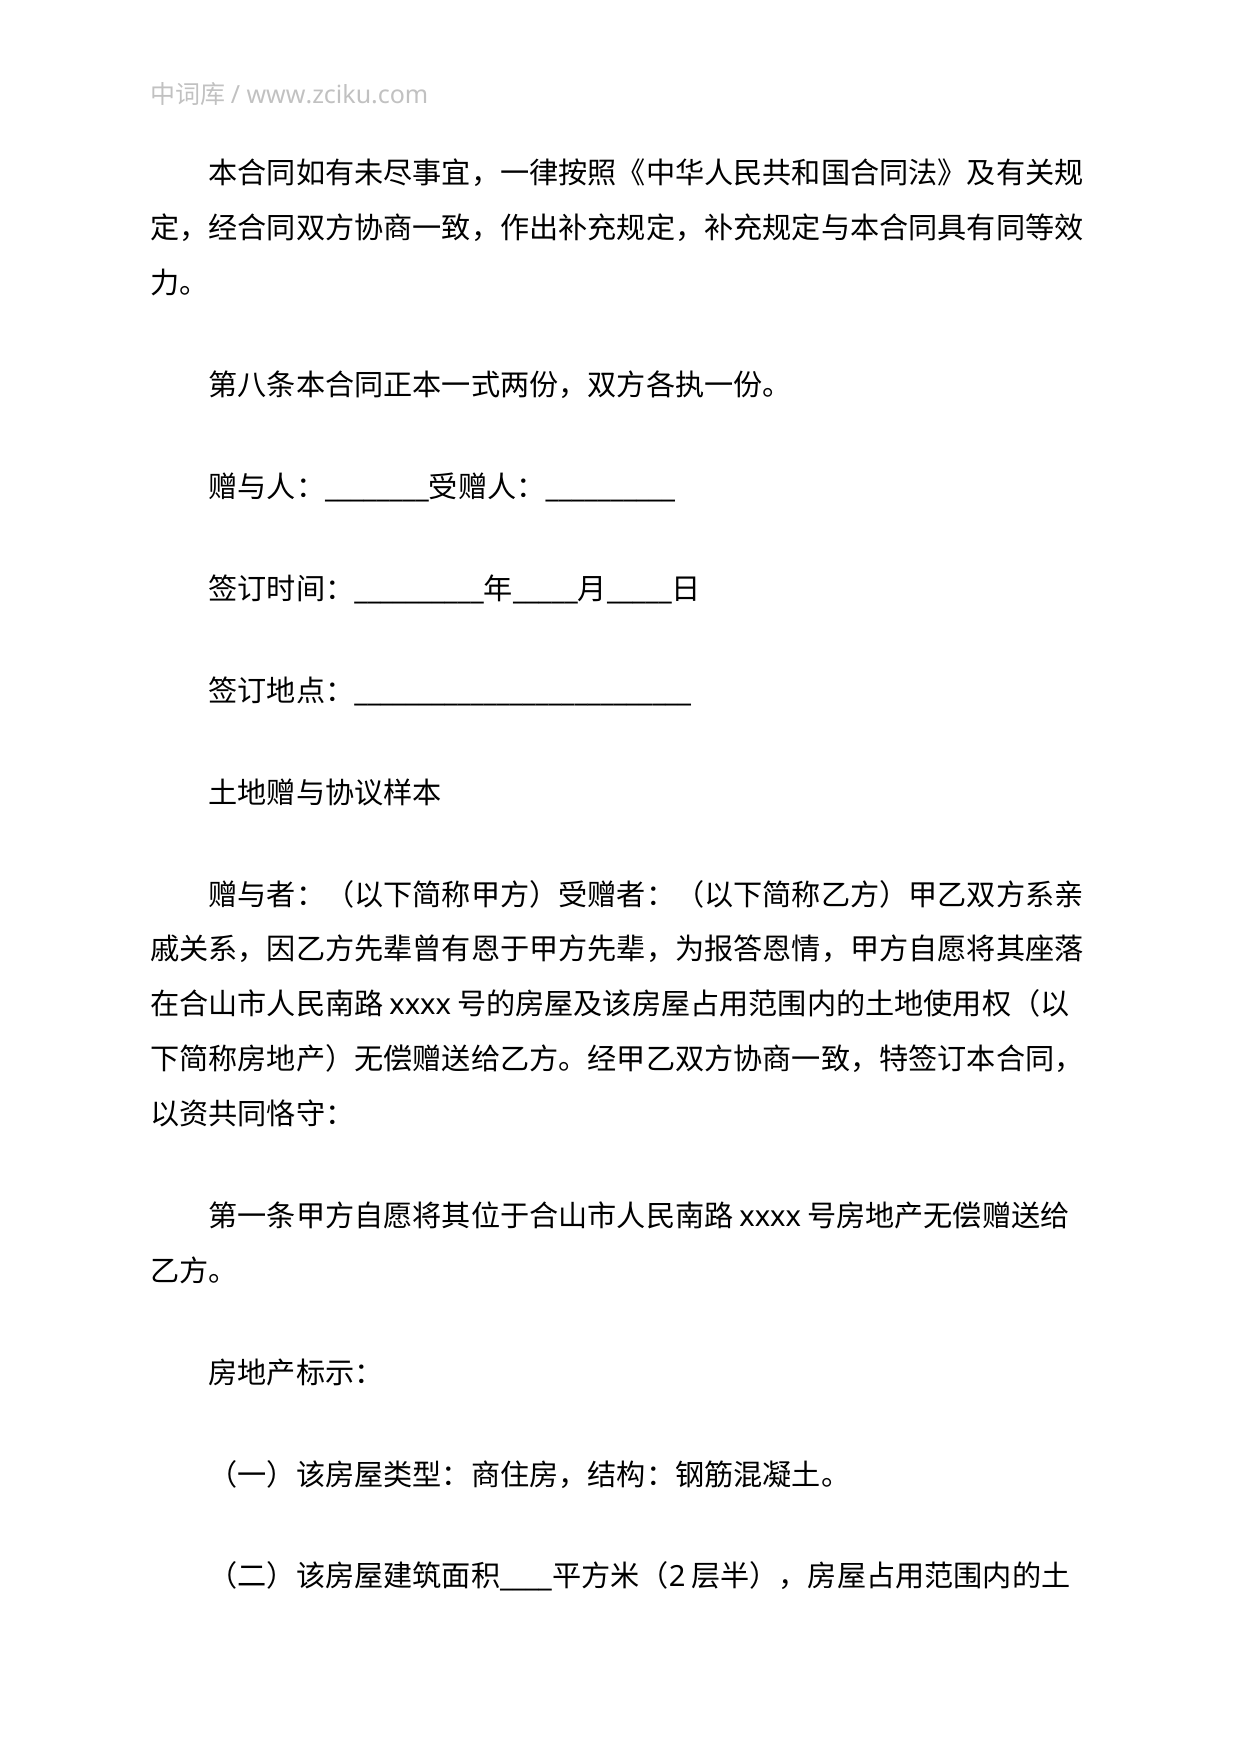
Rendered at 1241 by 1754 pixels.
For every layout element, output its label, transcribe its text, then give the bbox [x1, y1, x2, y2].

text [150, 1553, 1090, 1595]
text 签订地点：__________________________ [150, 667, 1090, 710]
text 第一条甲方自愿将其位于合山市人民南路xxxx号房地产无偿赠送给乙方。 [150, 1192, 1090, 1290]
text 本合同如有未尽事宜，一律按照《中华人民共和国合同法》及有关规定，经合同双方协商一致，作出补充规定，补充规定与本合同具有同等效力。 [150, 150, 1090, 302]
text 土地赠与协议样本 [150, 769, 1090, 812]
text 第八条本合同正本一式两份，双方各执一份。 [150, 362, 1090, 404]
text （一）该房屋类型：商住房，结构：钢筋混凝土。 [150, 1451, 1090, 1493]
text 赠与人：________受赠人：__________ [150, 463, 1090, 506]
text 房地产标示： [150, 1349, 1090, 1392]
text 赠与者：（以下简称甲方）受赠者：（以下简称乙方）甲乙双方系亲戚关系，因乙方先辈曾有恩于甲方先辈，为报答恩情，甲方自愿将其座落在合山市人民南路xxxx号的房屋及该房屋占用范围内的土地使用权（以下简称房地产）无偿赠送给乙方。经甲乙双方协商一致，特签订本合同，以资共同恪守： [150, 871, 1090, 1133]
text 签订时间：__________年_____月_____日 [150, 565, 1090, 608]
